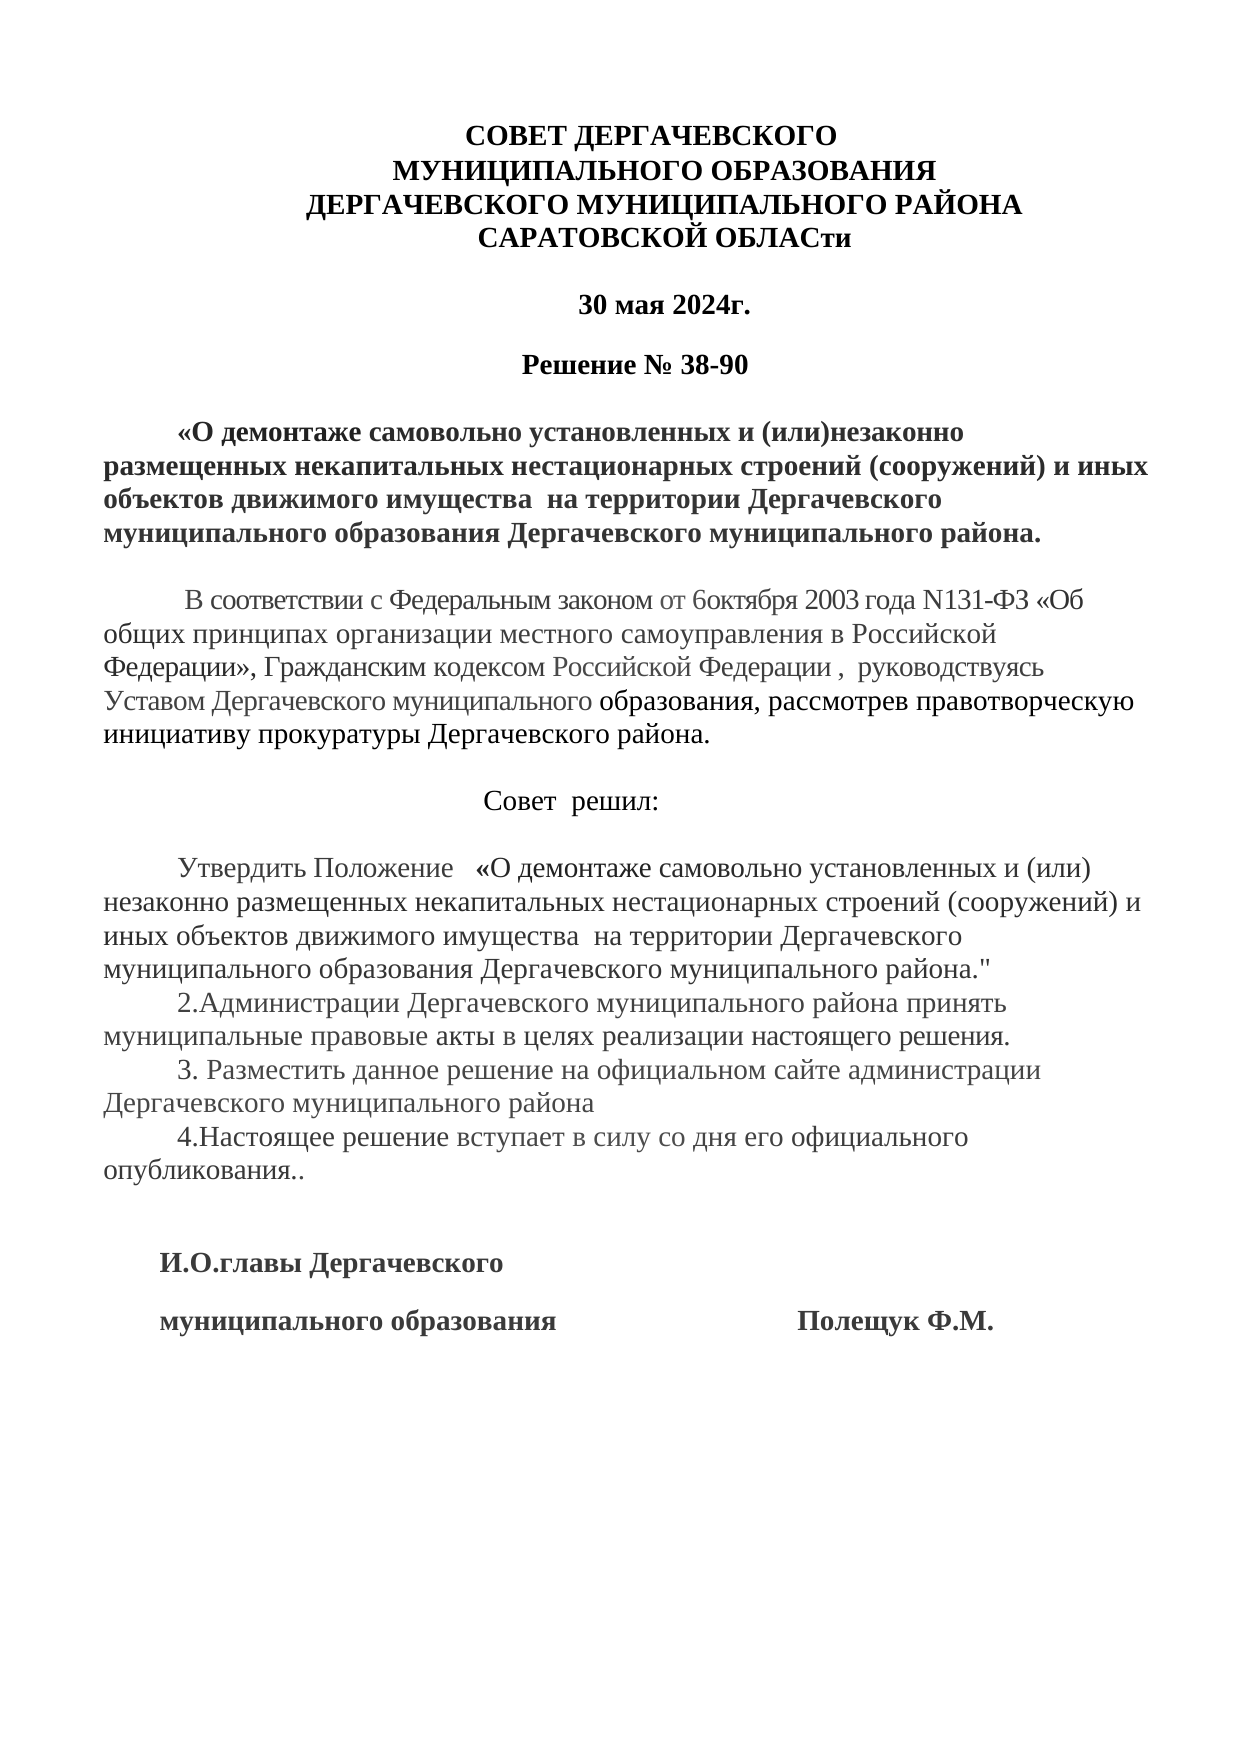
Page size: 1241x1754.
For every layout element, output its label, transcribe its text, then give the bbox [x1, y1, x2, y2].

text муниципального образования Полещук Ф.М. [97, 1303, 1136, 1337]
text 30 мая 2024г. [177, 287, 1152, 321]
title «О демонтаже самовольно установленных и (или)незаконно размещенных некапитальных нестационарных строений (сооружений) и иных объектов движимого имущества на территории Дергачевского муниципального образования Дергачевского муниципального района. [103, 414, 1152, 549]
title 3. Разместить данное решение на официальном сайте администрации Дергачевского муниципального района [103, 1052, 1152, 1119]
title Утвердить Положение «О демонтаже самовольно установленных и (или) незаконно размещенных некапитальных нестационарных строений (сооружений) и иных объектов движимого имущества на территории Дергачевского муниципального образования Дергачевского муниципального района." [103, 851, 1152, 985]
title 4.Настоящее решение вступает в силу со дня его официального опубликования.. [103, 1119, 1152, 1186]
text СОВЕТ ДЕРГАЧЕВСКОГО [177, 118, 1152, 152]
title Совет решил: [103, 783, 1152, 817]
title В соответствии с Федеральным законом от 6октября 2003 года N131-ФЗ «Об общих принципах организации местного самоуправления в Российской Федерации», Гражданским кодексом Российской Федерации , руководствуясь Уставом Дергачевского муниципального образования, рассмотрев правотворческую инициативу прокуратуры Дергачевского района. [103, 582, 1152, 750]
text И.О.главы Дергачевского [97, 1245, 1136, 1278]
text ДЕРГАЧЕВСКОГО МУНИЦИПАЛЬНОГО РАЙОНА [177, 187, 1152, 220]
text МУНИЦИПАЛЬНОГО ОБРАЗОВАНИЯ [177, 153, 1152, 187]
title Решение № 38-90 [398, 347, 1152, 381]
title 2.Администрации Дергачевского муниципального района принять муниципальные правовые акты в целях реализации настоящего решения. [103, 985, 1152, 1052]
text САРАТОВСКОЙ ОБЛАСти [177, 220, 1152, 254]
